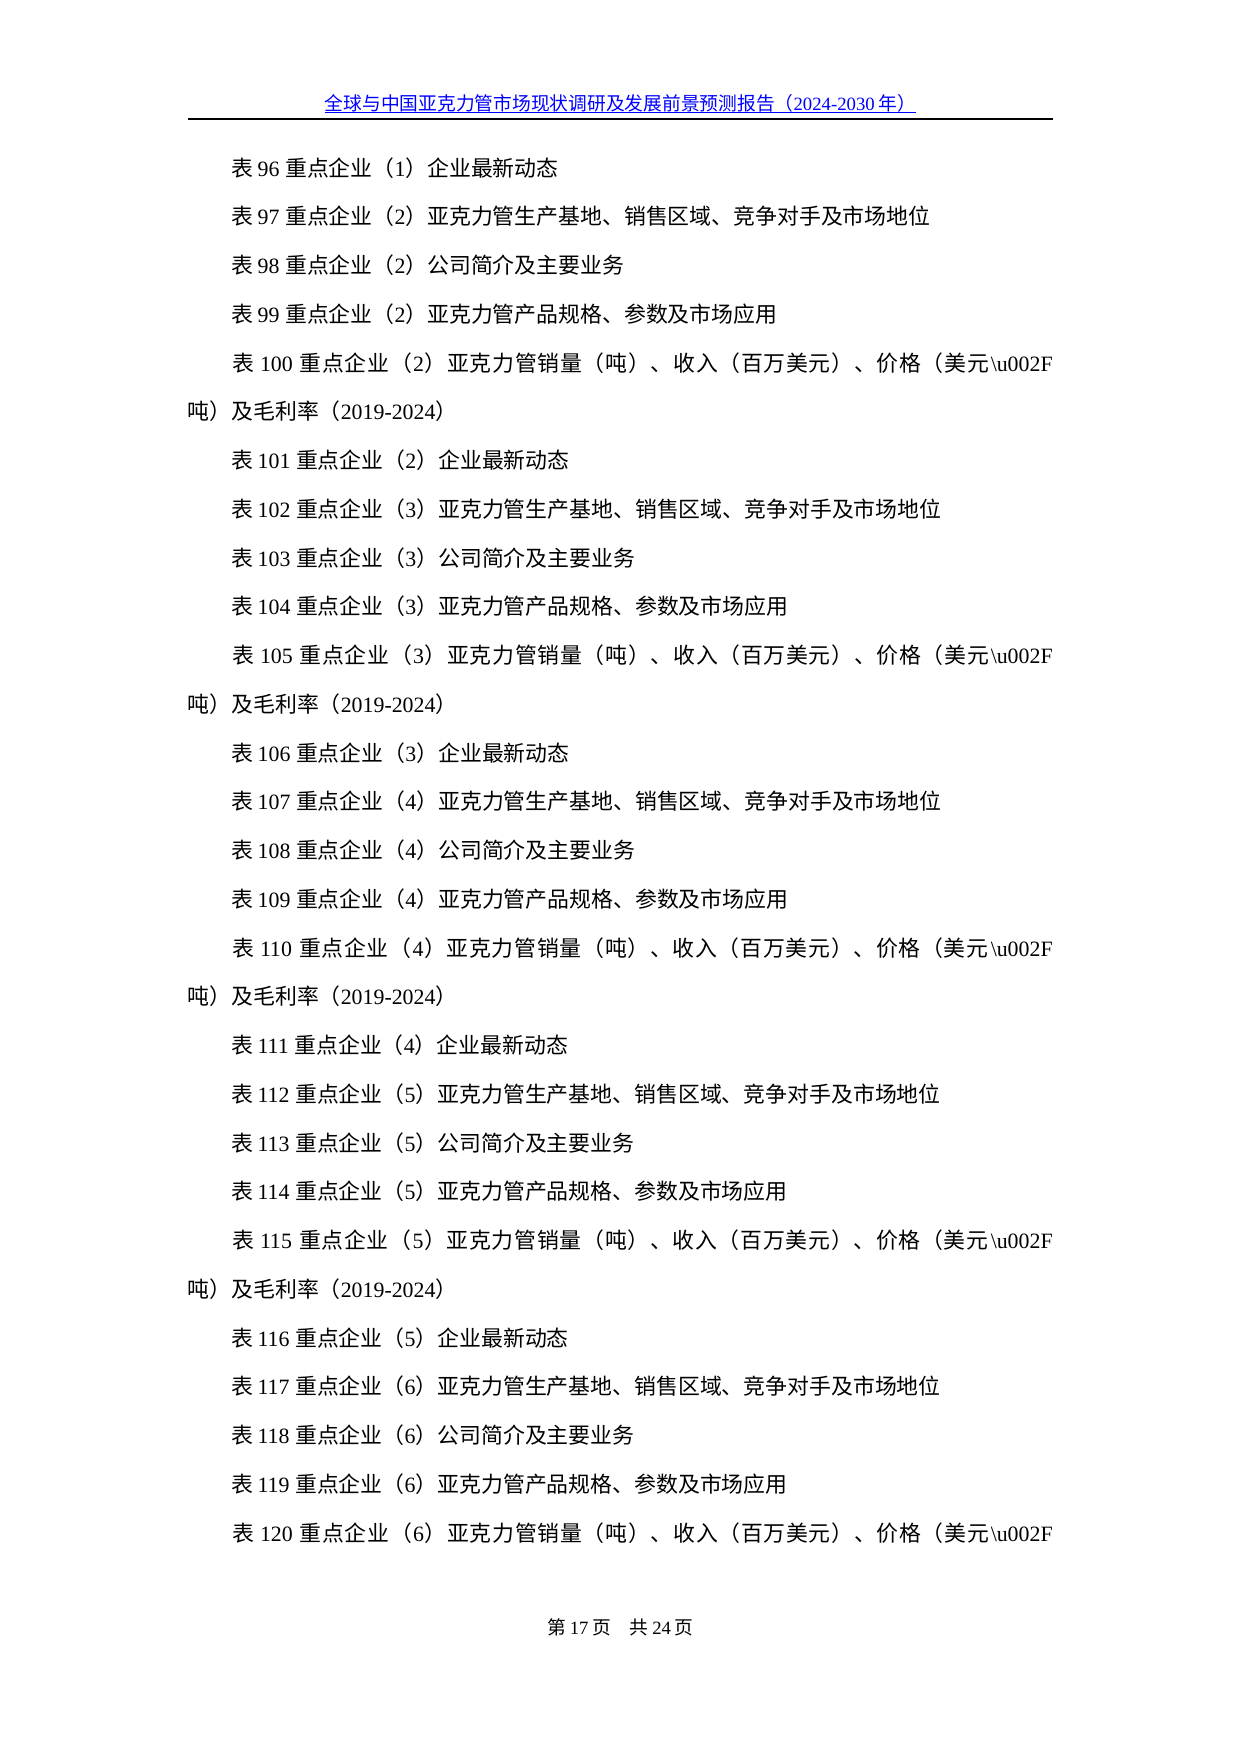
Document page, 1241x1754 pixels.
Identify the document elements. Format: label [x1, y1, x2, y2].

text [187, 150, 1053, 1548]
